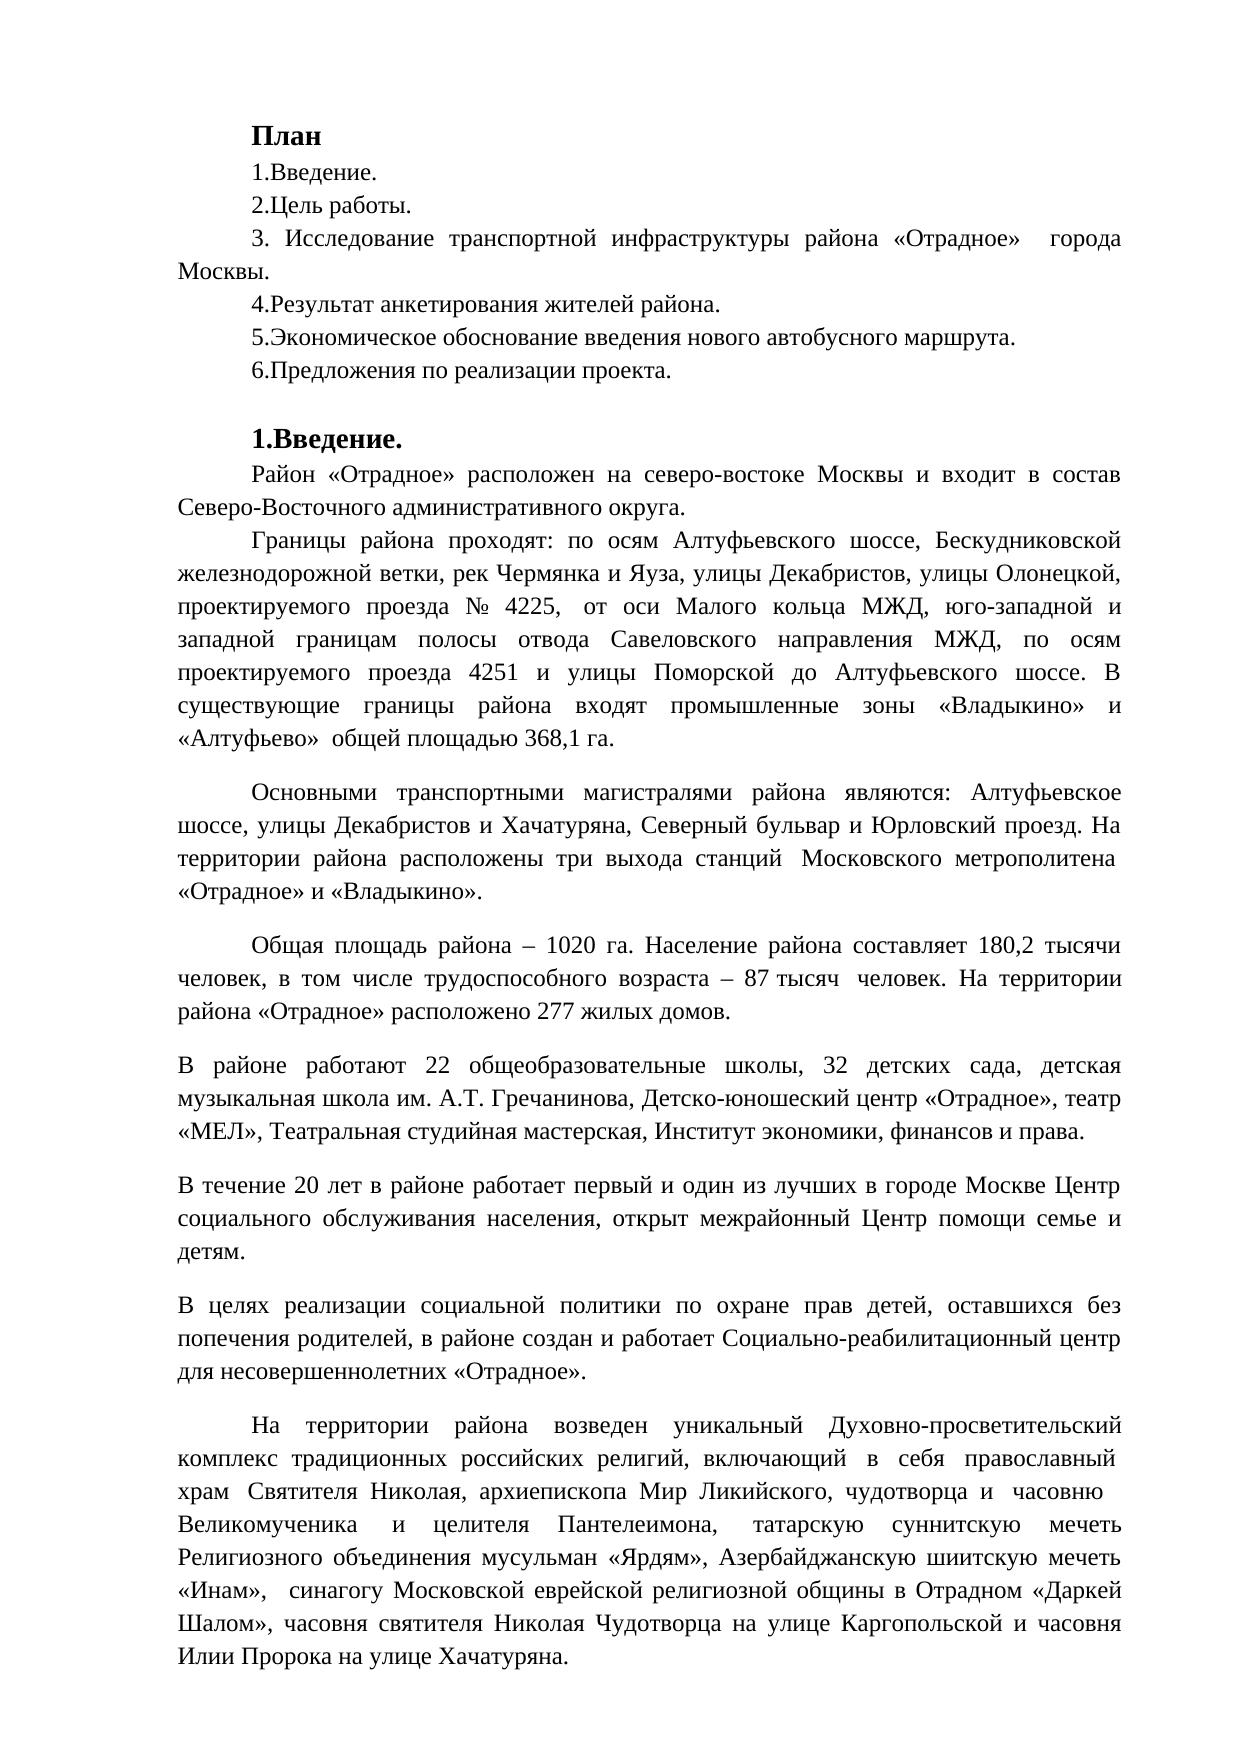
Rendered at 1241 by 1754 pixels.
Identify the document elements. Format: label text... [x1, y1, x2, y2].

text В целях реализации социальной политики по охране прав детей, оставшихся без попечения родителей, в районе создан и работает Социально-реабилитационный центр для несовершеннолетних «Отрадное». [177, 1290, 1122, 1385]
list Район «Отрадное» расположен на северо-востоке Москвы и входит в состав Северо-Восточного административного округа. [177, 459, 1122, 521]
text План [177, 118, 1122, 152]
text Общая площадь района – 1020 га. Население района составляет 180,2 тысячи человек, в том числе трудоспособного возраста – 87 тысяч человек. На территории района «Отрадное» расположено 277 жилых домов. [177, 930, 1122, 1025]
list 1.Введение. [251, 421, 1122, 454]
text На территории района возведен уникальный Духовно-просветительский комплекс традиционных российских религий, включающий в себя православный храм Святителя Николая, архиепископа Мир Ликийского, чудотворца и часовню Великомученика и целителя Пантелеимона, татарскую суннитскую мечеть Религиозного объединения мусульман «Ярдям», Азербайджанскую шиитскую мечеть «Инам», синагогу Московской еврейской религиозной общины в Отрадном «Даркей Шалом», часовня святителя Николая Чудотворца на улице Каргопольской и часовня Илии Пророка на улице Хачатуряна. [177, 1410, 1122, 1670]
text В течение 20 лет в районе работает первый и один из лучших в городе Москве Центр социального обслуживания населения, открыт межрайонный Центр помощи семье и детям. [177, 1170, 1122, 1265]
text 1.Введение. [177, 157, 1122, 185]
text В районе работают 22 общеобразовательные школы, 32 детских сада, детская музыкальная школа им. А.Т. Гречанинова, Детско-юношеский центр «Отрадное», театр «МЕЛ», Театральная студийная мастерская, Институт экономики, финансов и права. [177, 1050, 1122, 1145]
text 3. Исследование транспортной инфраструктуры района «Отрадное» города Москвы. [177, 223, 1122, 284]
text 2.Цель работы. [177, 190, 1122, 218]
text Основными транспортными магистралями района являются: Алтуфьевское шоссе, улицы Декабристов и Хачатуряна, Северный бульвар и Юрловский проезд. На территории района расположены три выхода станций Московского метрополитена «Отрадное» и «Владыкино». [177, 777, 1122, 905]
text 6.Предложения по реализации проекта. [177, 355, 1122, 383]
list Границы района проходят: по осям Алтуфьевского шоссе, Бескудниковской железнодорожной ветки, рек Чермянка и Яуза, улицы Декабристов, улицы Олонецкой, проектируемого проезда № 4225, от оси Малого кольца МЖД, юго-западной и западной границам полосы отвода Савеловского направления МЖД, по осям проектируемого проезда 4251 и улицы Поморской до Алтуфьевского шоссе. В существующие границы района входят промышленные зоны «Владыкино» и «Алтуфьево» общей площадью 368,1 га. [177, 525, 1122, 752]
text 5.Экономическое обоснование введения нового автобусного маршрута. [177, 322, 1122, 351]
text 4.Результат анкетирования жителей района. [177, 289, 1122, 317]
